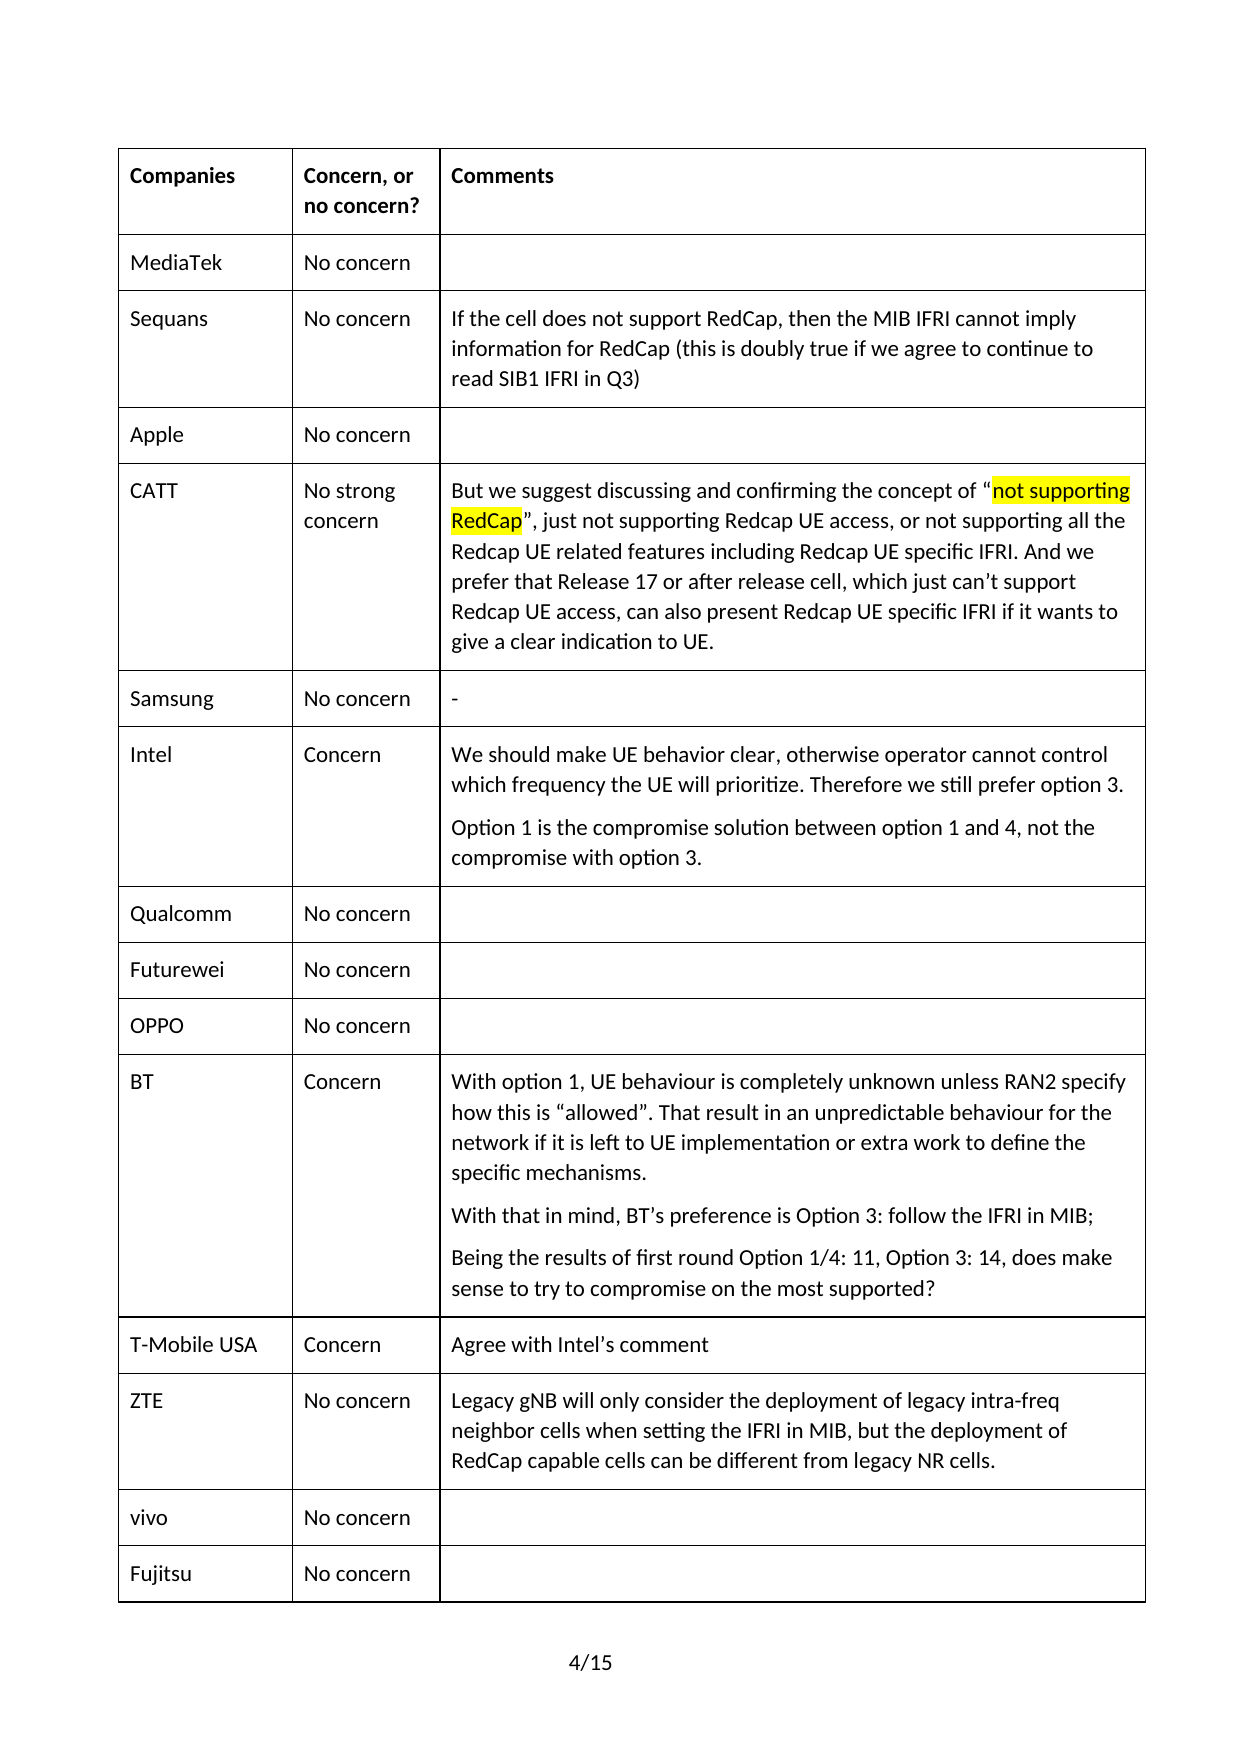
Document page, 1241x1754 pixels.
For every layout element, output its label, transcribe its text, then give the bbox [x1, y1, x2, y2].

table_cell But we suggest discussing and confirming the concept of “not supporting RedCap”, just not supporting Redcap UE access, or not supporting all the Redcap UE related features including Redcap UE specific IFRI. And we prefer that Release 17 or after release cell, which just can’t support Redcap UE access, can also present Redcap UE specific IFRI if it wants to give a clear indication to UE. [441, 464, 1145, 670]
table_cell ZTE [119, 1374, 292, 1489]
table_cell OPPO [119, 999, 292, 1054]
table_cell Concern [293, 1318, 439, 1372]
table_cell [441, 943, 1145, 998]
table_cell Concern [293, 1055, 439, 1316]
table_header Companies [119, 149, 292, 234]
table_cell Legacy gNB will only consider the deployment of legacy intra-freq neighbor cells when setting the IFRI in MIB, but the deployment of RedCap capable cells can be different from legacy NR cells. [441, 1374, 1145, 1489]
table_cell No concern [293, 1490, 439, 1545]
table_cell Agree with Intel’s comment [441, 1318, 1145, 1372]
table_cell No concern [293, 887, 439, 942]
table_cell No concern [293, 235, 439, 290]
table_cell No concern [293, 1374, 439, 1489]
table_cell We should make UE behavior clear, otherwise operator cannot control which frequency the UE will prioritize. Therefore we still prefer option 3. Option 1 is the compromise solution between option 1 and 4, not the compromise with option 3. [441, 727, 1145, 886]
table_cell [441, 1546, 1145, 1601]
table_cell Concern [293, 727, 439, 886]
table_cell MediaTek [119, 235, 292, 290]
table_cell Qualcomm [119, 887, 292, 942]
table_cell CATT [119, 464, 292, 670]
table_cell Futurewei [119, 943, 292, 998]
table_cell vivo [119, 1490, 292, 1545]
table_cell No concern [293, 943, 439, 998]
table_cell Sequans [119, 291, 292, 407]
table_cell [441, 887, 1145, 942]
table_cell No concern [293, 408, 439, 463]
table_cell BT [119, 1055, 292, 1316]
table_cell [441, 235, 1145, 290]
table_cell T-Mobile USA [119, 1318, 292, 1372]
table_cell With option 1, UE behaviour is completely unknown unless RAN2 specify how this is “allowed”. That result in an unpredictable behaviour for the network if it is left to UE implementation or extra work to define the specific mechanisms. With that in mind, BT’s preference is Option 3: follow the IFRI in MIB; Being the results of first round Option 1/4: 11, Option 3: 14, does make sense to try to compromise on the most supported? [441, 1055, 1145, 1316]
table_cell Apple [119, 408, 292, 463]
table_cell Samsung [119, 671, 292, 726]
table_cell [441, 1490, 1145, 1545]
table_cell No concern [293, 1546, 439, 1601]
table_cell Intel [119, 727, 292, 886]
table_cell [441, 999, 1145, 1054]
table_cell No concern [293, 671, 439, 726]
table_cell If the cell does not support RedCap, then the MIB IFRI cannot imply information for RedCap (this is doubly true if we agree to continue to read SIB1 IFRI in Q3) [441, 291, 1145, 407]
table_cell No concern [293, 291, 439, 407]
table_header Concern, or no concern? [293, 149, 439, 234]
table_header Comments [441, 149, 1145, 234]
table_cell [441, 408, 1145, 463]
table_cell No strong concern [293, 464, 439, 670]
table_cell Fujitsu [119, 1546, 292, 1601]
table_cell - [441, 671, 1145, 726]
table_cell No concern [293, 999, 439, 1054]
